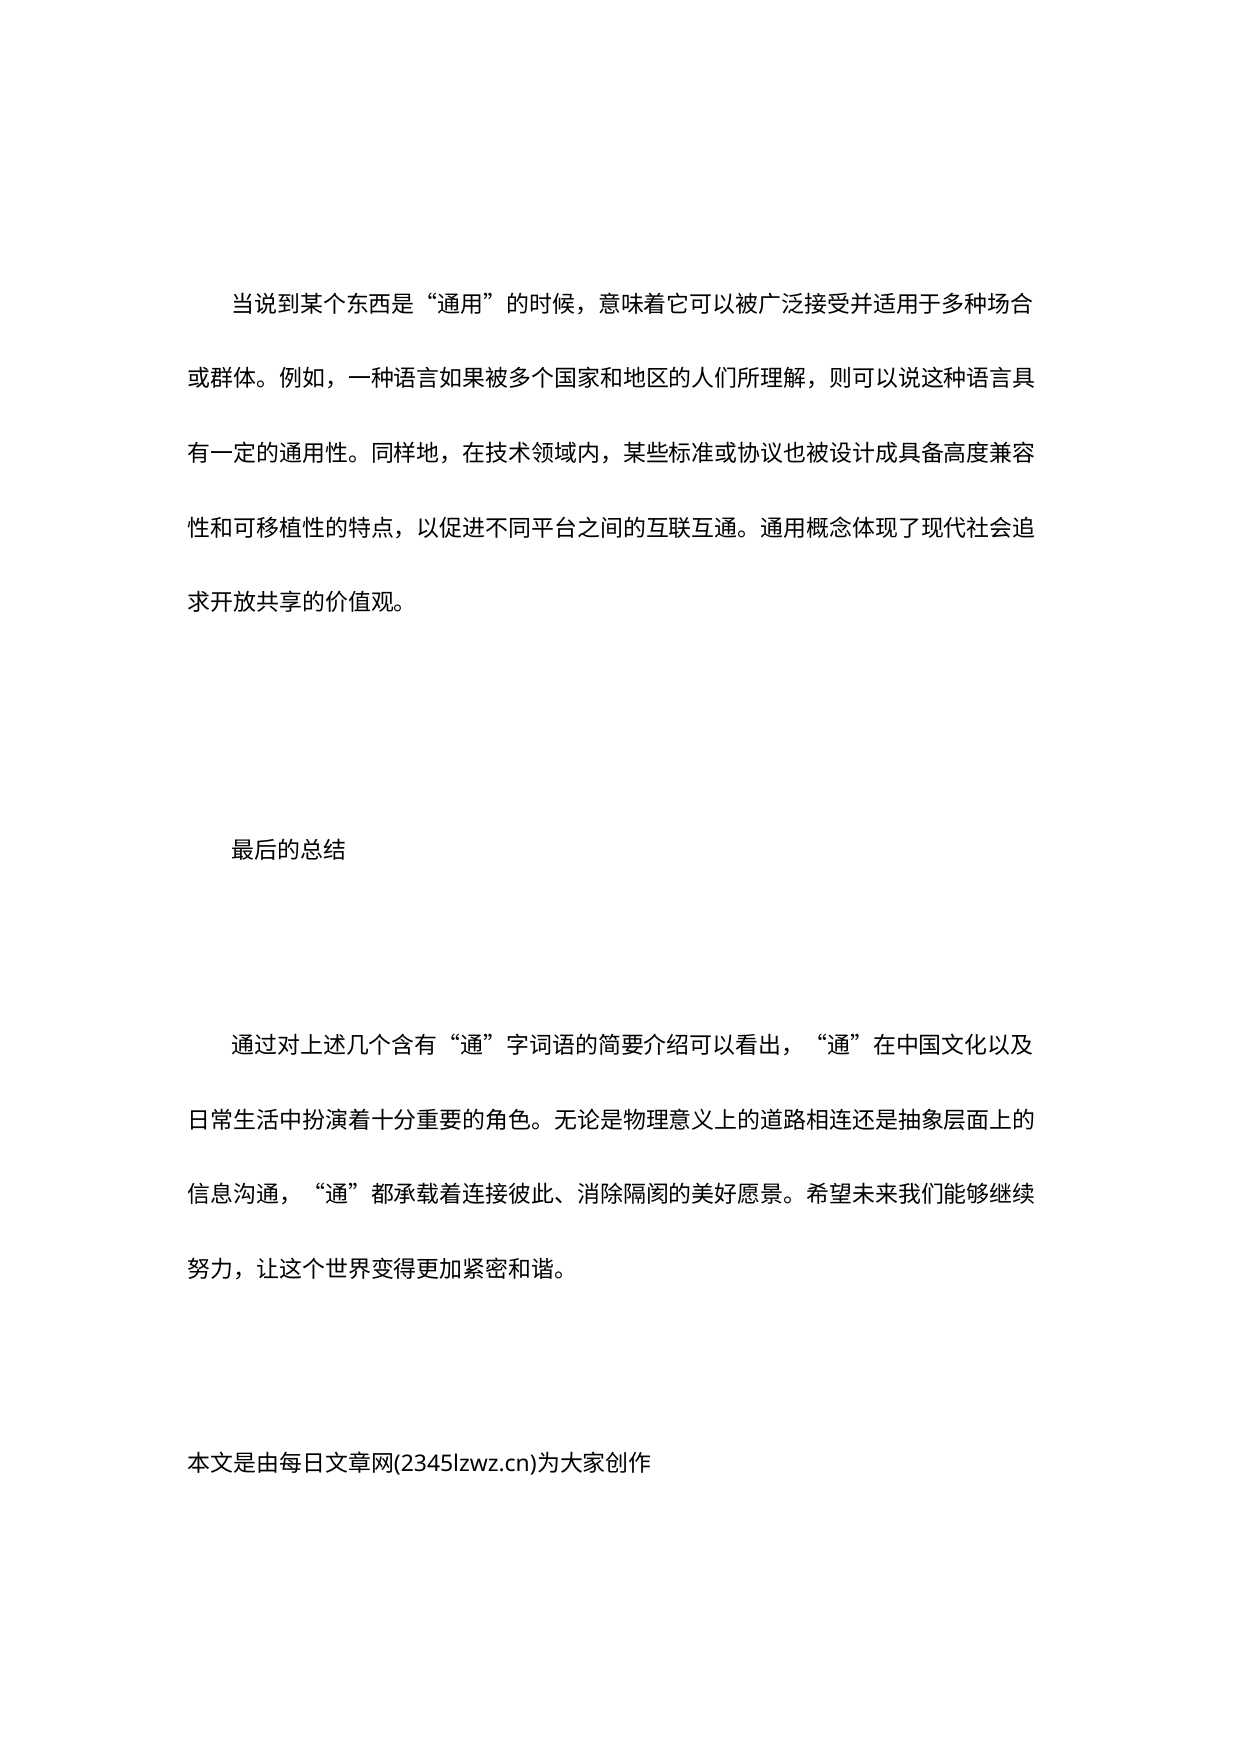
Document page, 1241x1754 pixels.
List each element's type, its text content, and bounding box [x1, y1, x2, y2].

text 本文是由每日文章网(2345lzwz.cn)为大家创作 [187, 1429, 1053, 1494]
text 最后的总结 [187, 817, 1053, 882]
text 通过对上述几个含有“通”字词语的简要介绍可以看出，“通”在中国文化以及日常生活中扮演着十分重要的角色。无论是物理意义上的道路相连还是抽象层面上的信息沟通，“通”都承载着连接彼此、消除隔阂的美好愿景。希望未来我们能够继续努力，让这个世界变得更加紧密和谐。 [187, 1011, 1053, 1300]
text 当说到某个东西是“通用”的时候，意味着它可以被广泛接受并适用于多种场合或群体。例如，一种语言如果被多个国家和地区的人们所理解，则可以说这种语言具有一定的通用性。同样地，在技术领域内，某些标准或协议也被设计成具备高度兼容性和可移植性的特点，以促进不同平台之间的互联互通。通用概念体现了现代社会追求开放共享的价值观。 [187, 270, 1053, 633]
